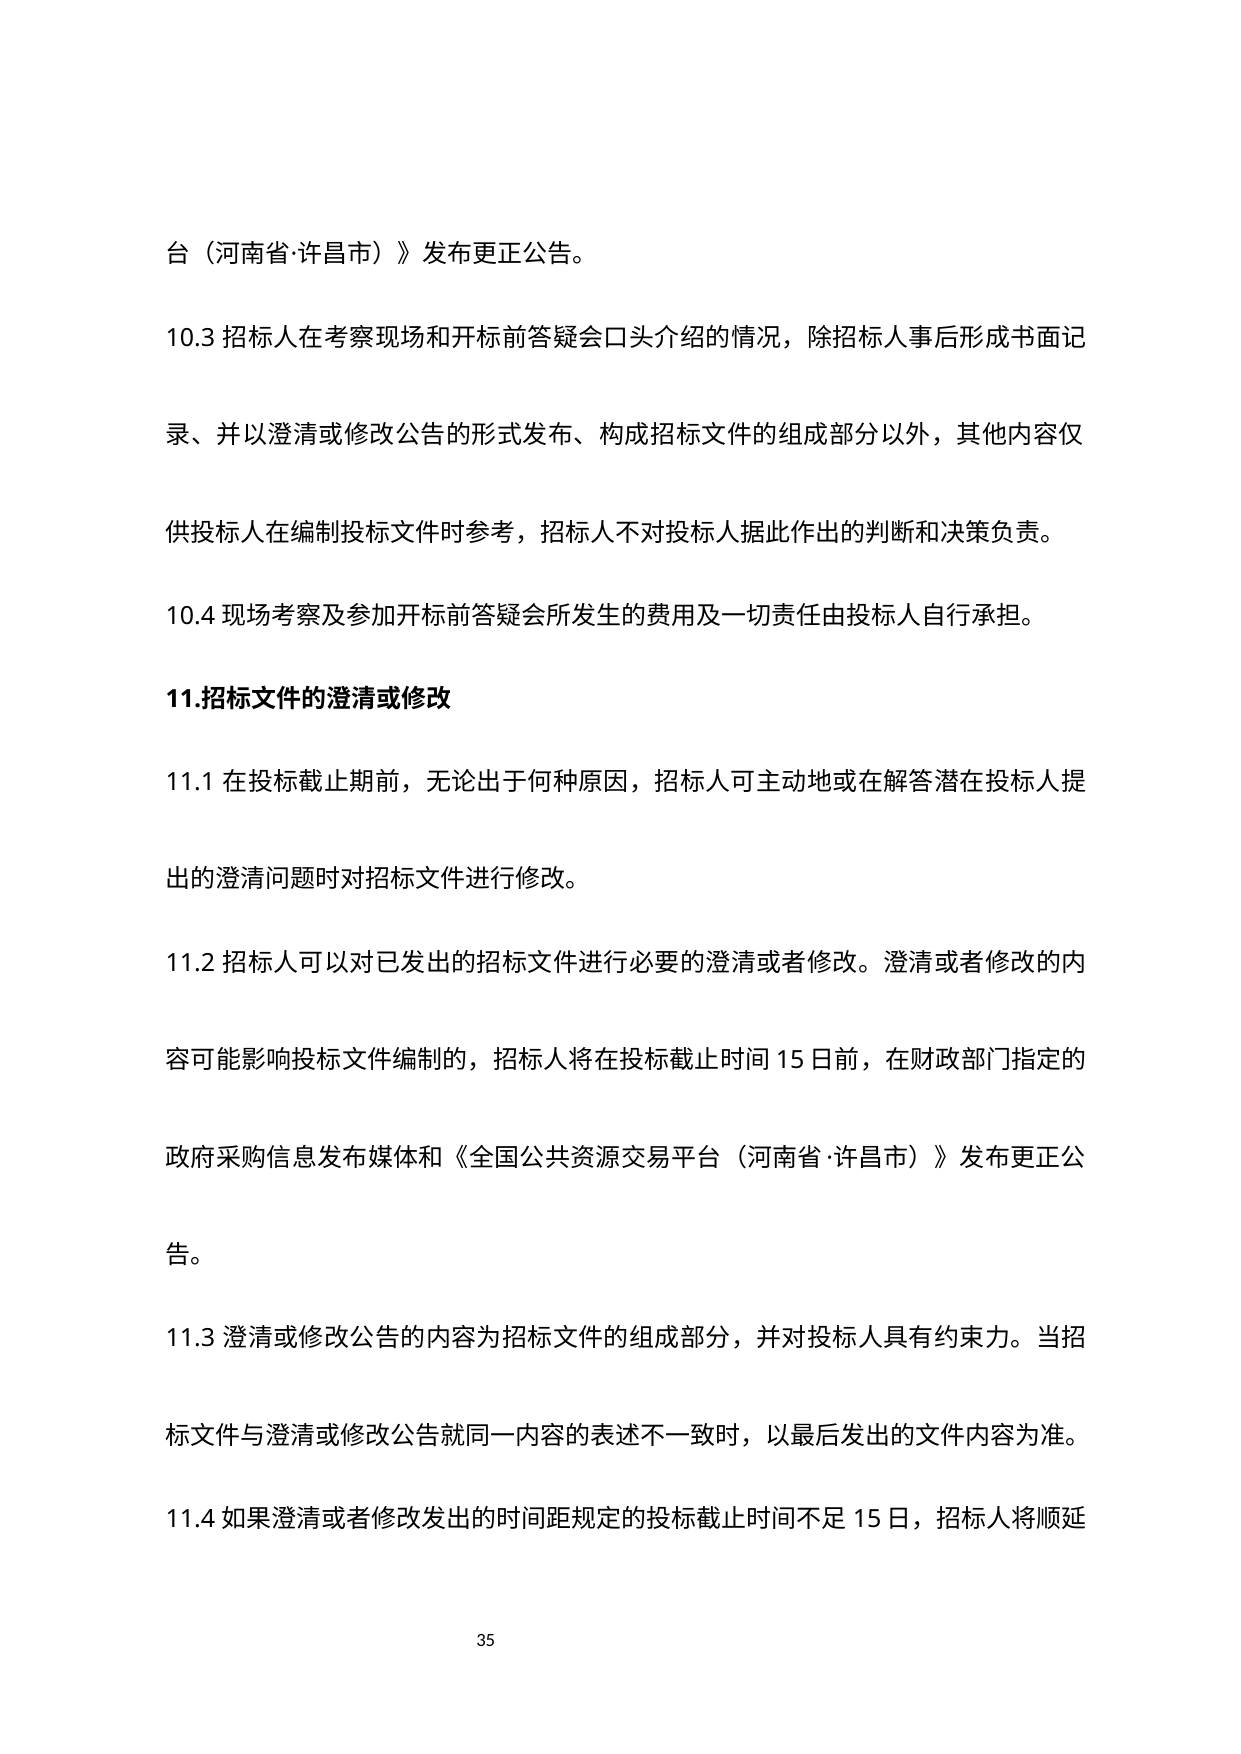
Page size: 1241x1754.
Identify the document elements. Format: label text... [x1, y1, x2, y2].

text 11.1 在投标截止期前，无论出于何种原因，招标人可主动地或在解答潜在投标人提出的澄清问题时对招标文件进行修改。 [165, 747, 1087, 909]
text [165, 219, 1087, 284]
text 11.2 招标人可以对已发出的招标文件进行必要的澄清或者修改。澄清或者修改的内容可能影响投标文件编制的，招标人将在投标截止时间15日前，在财政部门指定的政府采购信息发布媒体和《全国公共资源交易平台（河南省·许昌市）》发布更正公告。 [165, 928, 1087, 1285]
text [165, 1484, 1087, 1549]
text 10.4 现场考察及参加开标前答疑会所发生的费用及一切责任由投标人自行承担。 [165, 581, 1087, 646]
text 11.3 澄清或修改公告的内容为招标文件的组成部分，并对投标人具有约束力。当招标文件与澄清或修改公告就同一内容的表述不一致时，以最后发出的文件内容为准。 [165, 1303, 1087, 1466]
text 10.3 招标人在考察现场和开标前答疑会口头介绍的情况，除招标人事后形成书面记录、并以澄清或修改公告的形式发布、构成招标文件的组成部分以外，其他内容仅供投标人在编制投标文件时参考，招标人不对投标人据此作出的判断和决策负责。 [165, 303, 1087, 563]
text 11.招标文件的澄清或修改 [165, 664, 1087, 729]
